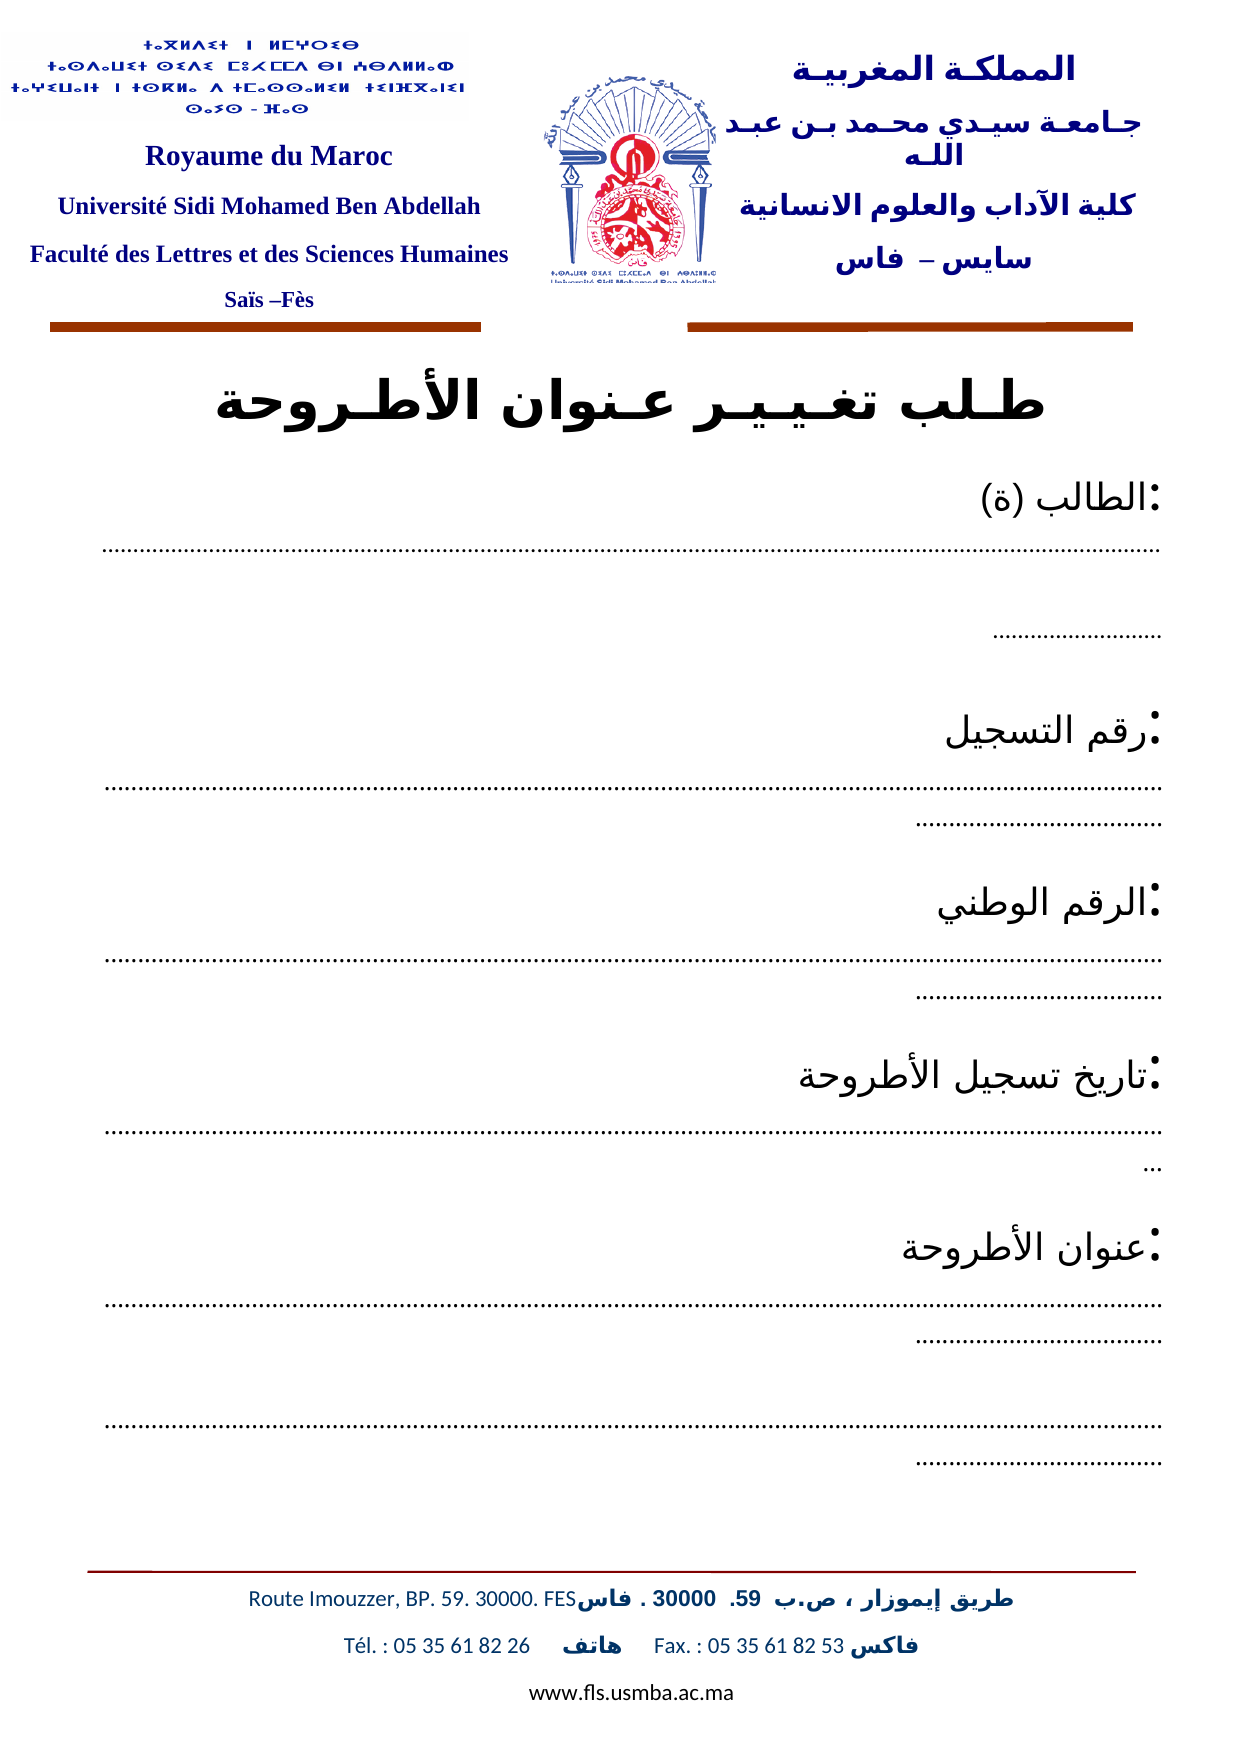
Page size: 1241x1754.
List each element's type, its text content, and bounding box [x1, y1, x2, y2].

picture [0, 32, 470, 122]
text ................................................................................................................................................................................................... [100, 1371, 1162, 1472]
text طـلب تغـيـيـر عـنوان الأطـروحة [100, 369, 1162, 432]
text الطالب (ة): ................................................................................................................................................................................................... [100, 454, 1162, 657]
text رقم التسجيل: ................................................................................................................................................................................................... [100, 681, 1162, 834]
text عنوان الأطروحة: ................................................................................................................................................................................................... [100, 1198, 1162, 1351]
picture [543, 76, 716, 280]
text تاريخ تسجيل الأطروحة: ................................................................................................................................................................. [100, 1026, 1162, 1179]
text الرقم الوطني: ................................................................................................................................................................................................... [100, 853, 1162, 1006]
